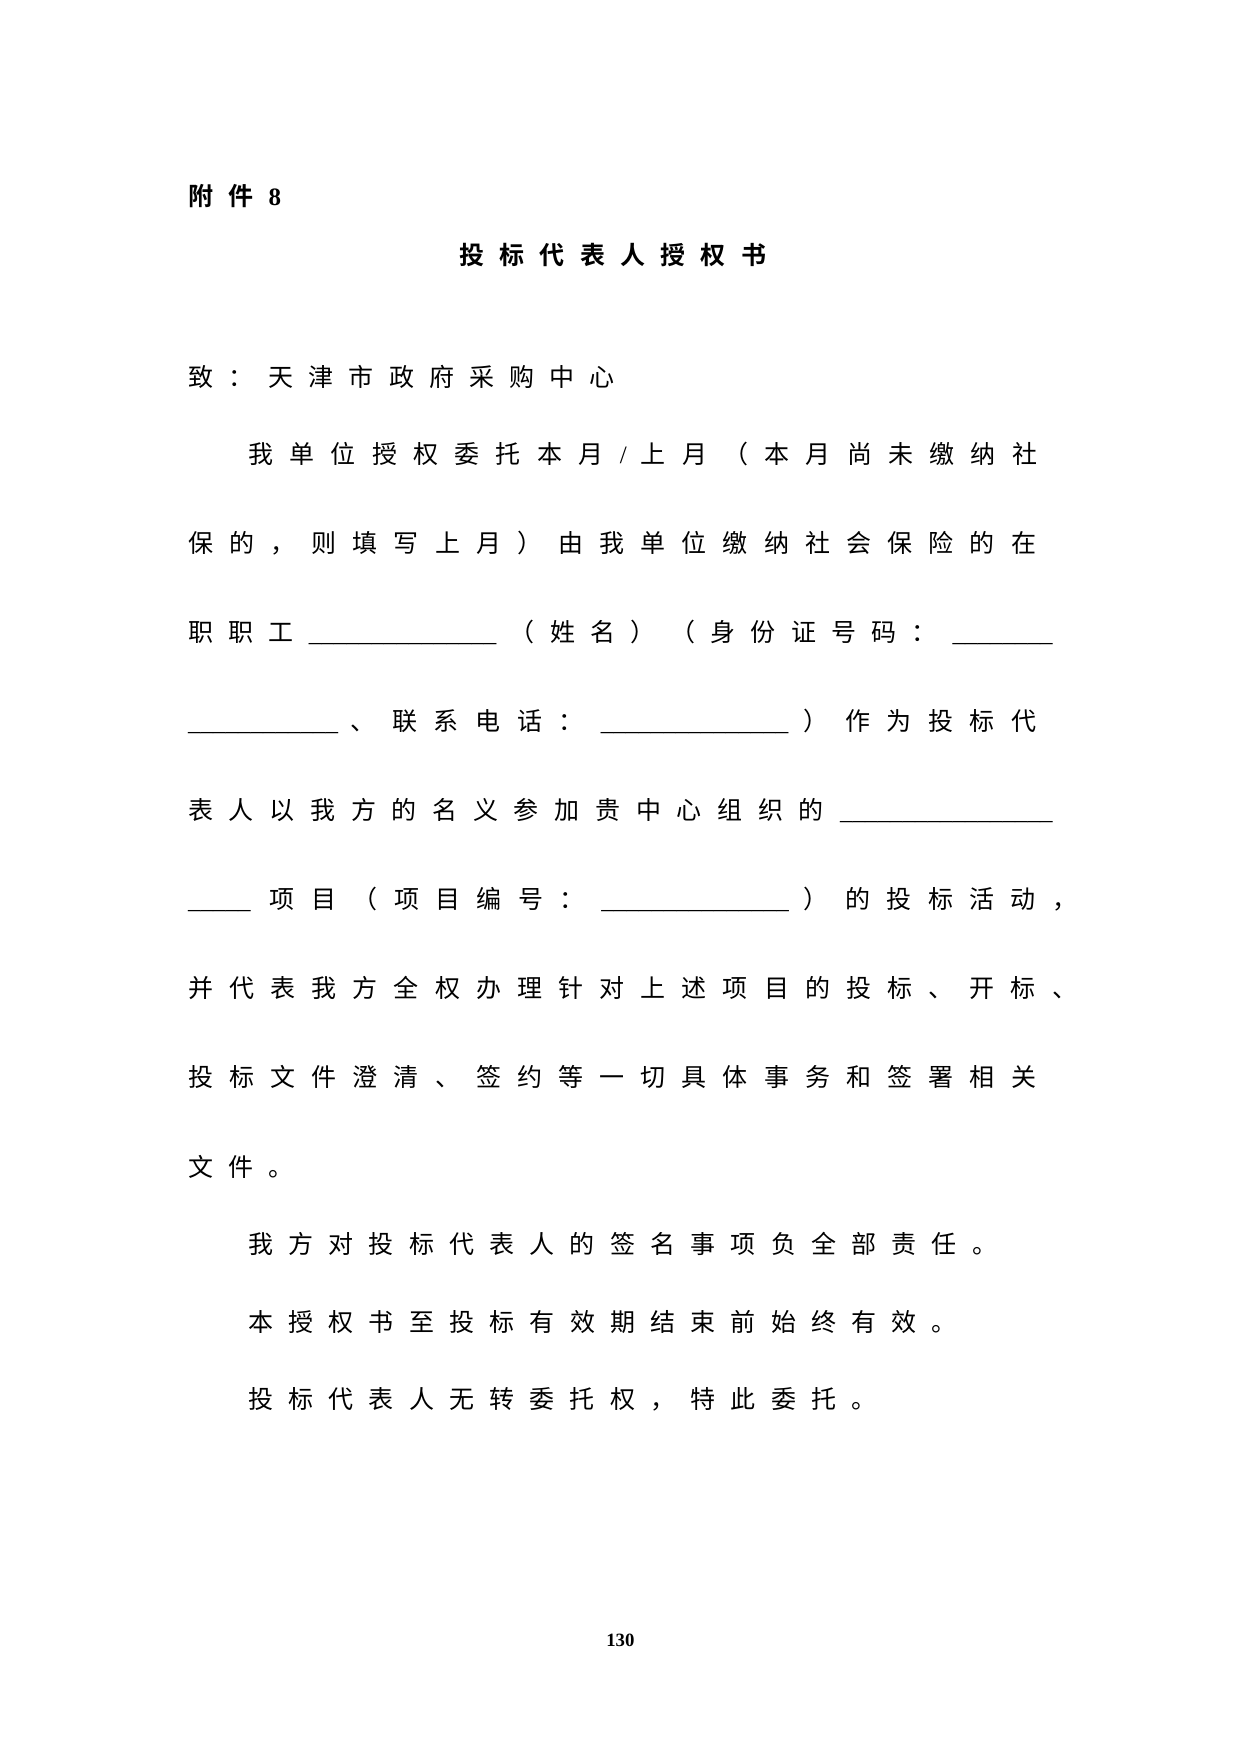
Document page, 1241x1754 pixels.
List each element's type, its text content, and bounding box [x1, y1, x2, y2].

text 致：天津市政府采购中心 [188, 345, 1052, 405]
text 我单位授权委托本月/上月（本月尚未缴纳社保的，则填写上月）由我单位缴纳社会保险的在职职工_______________（姓名）（身份证号码：____________________、联系电话：_______________）作为投标代表人以我方的名义参加贵中心组织的______________________项目（项目编号：_______________）的投标活动，并代表我方全权办理针对上述项目的投标、开标、投标文件澄清、签约等一切具体事务和签署相关文件。 [188, 423, 1052, 1195]
text 投标代表人无转委托权，特此委托。 [188, 1368, 1052, 1427]
text 投标代表人授权书 [188, 224, 1052, 283]
text 本授权书至投标有效期结束前始终有效。 [188, 1290, 1052, 1350]
text 我方对投标代表人的签名事项负全部责任。 [188, 1213, 1052, 1272]
text 附件8 [188, 164, 1052, 224]
